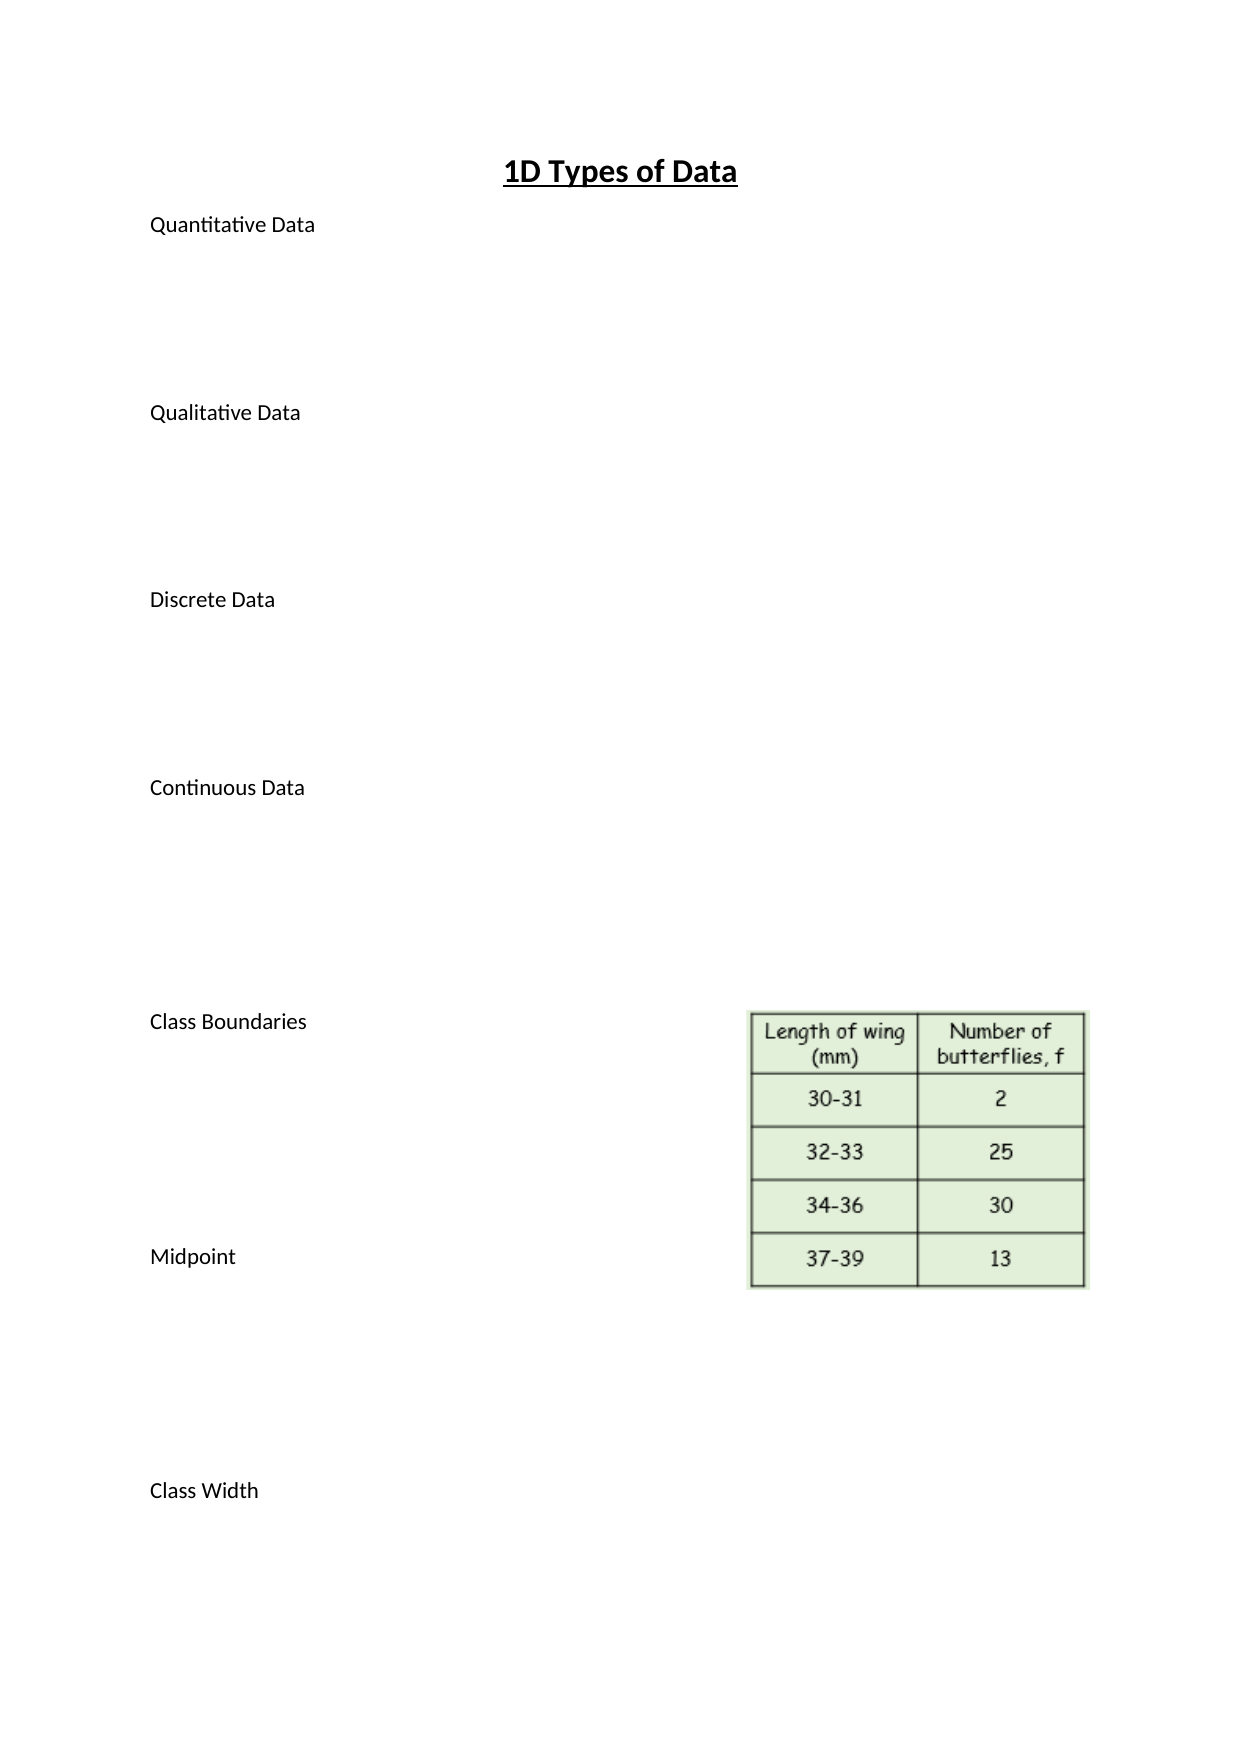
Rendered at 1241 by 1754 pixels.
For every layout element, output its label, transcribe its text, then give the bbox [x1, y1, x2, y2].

text Midpoint [150, 1242, 1090, 1270]
picture [746, 1010, 1091, 1290]
text Class Boundaries [150, 1007, 1090, 1036]
text Quantitative Data [150, 211, 1090, 239]
text Discrete Data [150, 586, 1090, 614]
text 1D Types of Data [150, 150, 1090, 191]
text Class Width [150, 1476, 1090, 1504]
text Continuous Data [150, 773, 1090, 801]
text Qualitative Data [150, 398, 1090, 426]
